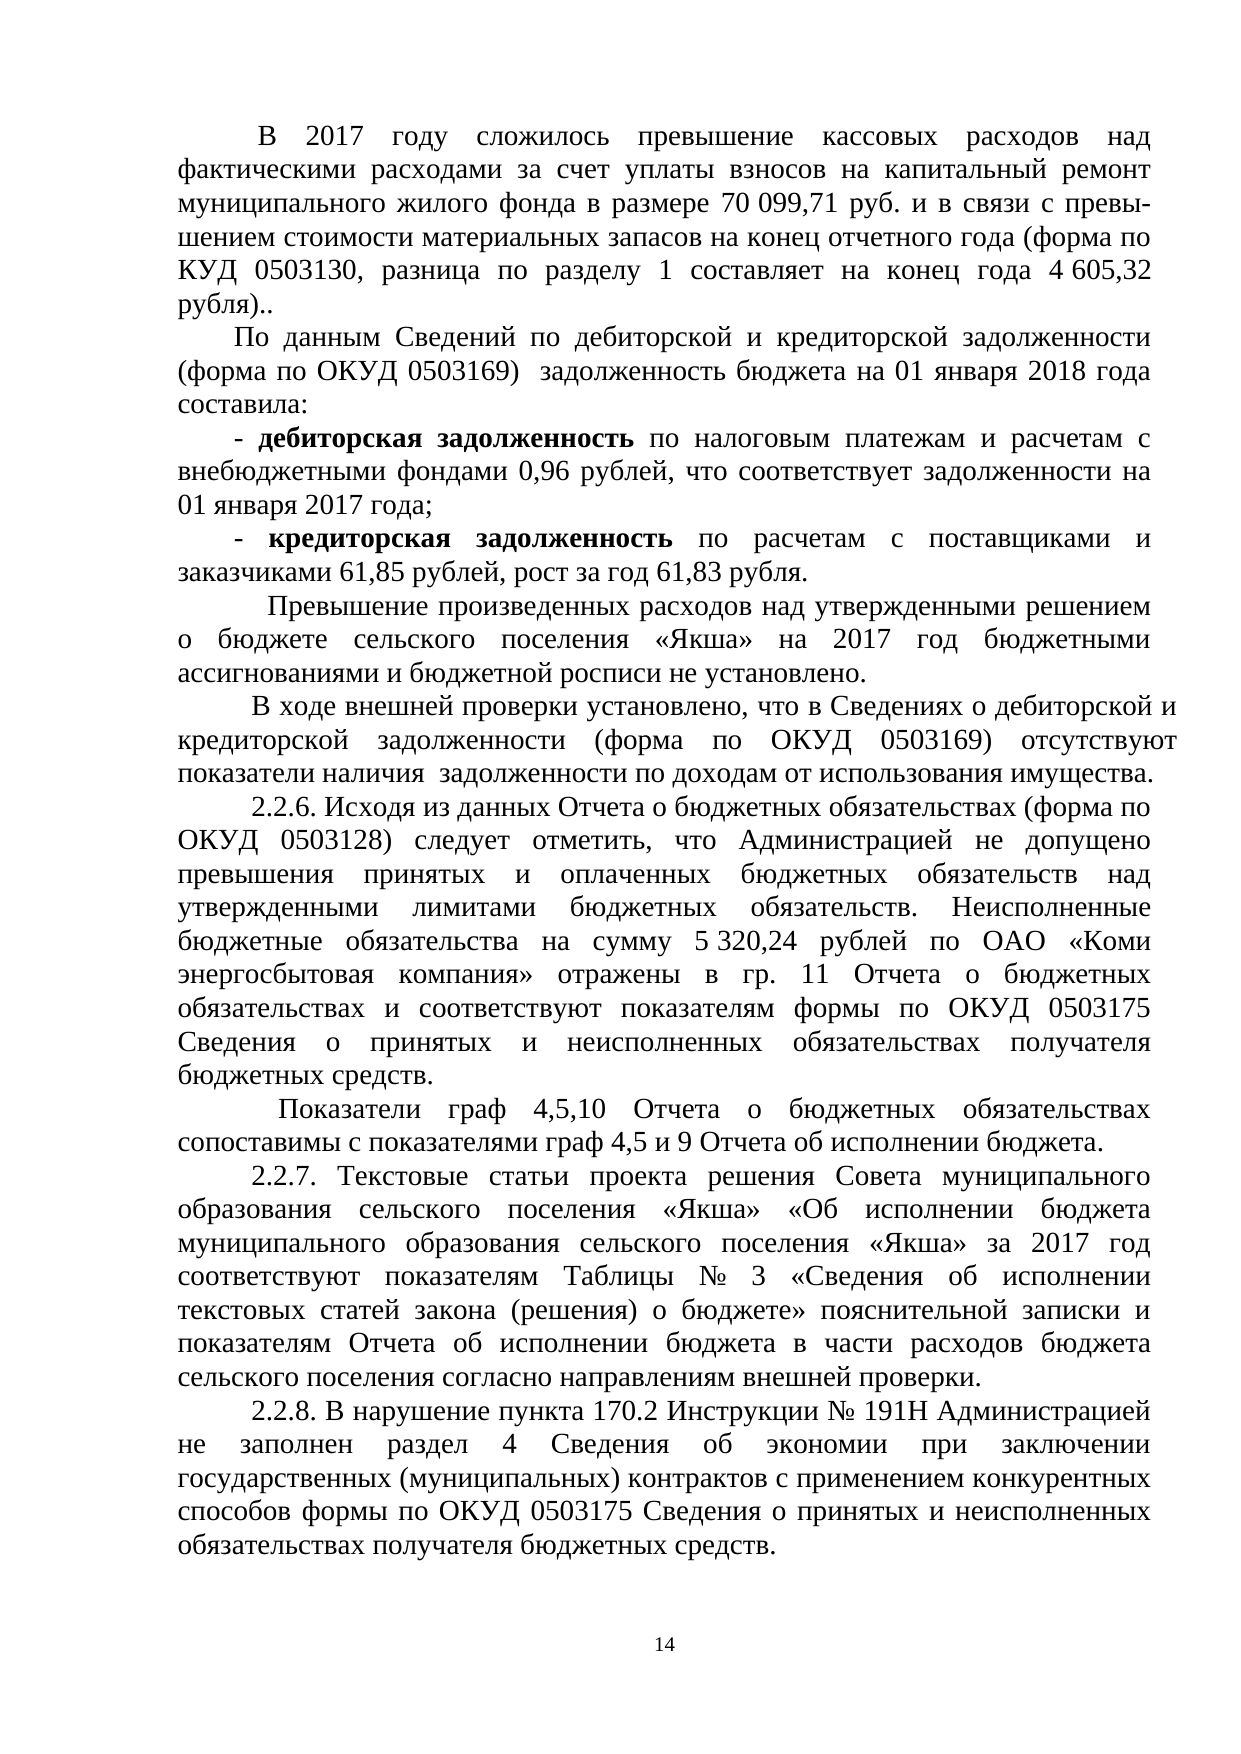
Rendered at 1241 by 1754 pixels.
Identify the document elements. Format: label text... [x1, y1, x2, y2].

text 2.2.6. Исходя из данных Отчета о бюджетных обязательствах (форма по ОКУД 0503128) следует отметить, что Администрацией не допущено превышения принятых и оплаченных бюджетных обязательств над утвержденными лимитами бюджетных обязательств. Неисполненные бюджетные обязательства на сумму 5 320,24 рублей по ОАО «Коми энергосбытовая компания» отражены в гр. 11 Отчета о бюджетных обязательствах и соответствуют показателям формы по ОКУД 0503175 Сведения о принятых и неисполненных обязательствах получателя бюджетных средств. [177, 789, 1152, 1091]
text - кредиторская задолженность по расчетам с поставщиками и заказчиками 61,85 рублей, рост за год 61,83 рубля. [177, 521, 1152, 588]
text Превышение произведенных расходов над утвержденными решением о бюджете сельского поселения «Якша» на 2017 год бюджетными ассигнованиями и бюджетной росписи не установлено. [177, 588, 1152, 688]
text - дебиторская задолженность по налоговым платежам и расчетам с внебюджетными фондами 0,96 рублей, что соответствует задолженности на 01 января 2017 года; [177, 420, 1152, 521]
text В 2017 году сложилось превышение кассовых расходов над фактическими расходами за счет уплаты взносов на капитальный ремонт муниципального жилого фонда в размере 70 099,71 руб. и в связи с превы- шением стоимости материальных запасов на конец отчетного года (форма по КУД 0503130, разница по разделу 1 составляет на конец года 4 605,32 рубля).. [177, 118, 1152, 319]
list 2.2.8. В нарушение пункта 170.2 Инструкции № 191Н Администрацией не заполнен раздел 4 Сведения об экономии при заключении государственных (муниципальных) контрактов с применением конкурентных способов формы по ОКУД 0503175 Сведения о принятых и неисполненных обязательствах получателя бюджетных средств. [177, 1393, 1152, 1560]
text 2.2.7. Текстовые статьи проекта решения Совета муниципального образования сельского поселения «Якша» «Об исполнении бюджета муниципального образования сельского поселения «Якша» за 2017 год соответствуют показателям Таблицы № 3 «Сведения об исполнении текстовых статей закона (решения) о бюджете» пояснительной записки и показателям Отчета об исполнении бюджета в части расходов бюджета сельского поселения согласно направлениям внешней проверки. [177, 1158, 1152, 1393]
list В ходе внешней проверки установлено, что в Сведениях о дебиторской и кредиторской задолженности (форма по ОКУД 0503169) отсутствуют показатели наличия задолженности по доходам от использования имущества. [177, 688, 1178, 789]
text Показатели граф 4,5,10 Отчета о бюджетных обязательствах сопоставимы с показателями граф 4,5 и 9 Отчета об исполнении бюджета. [177, 1091, 1152, 1158]
text По данным Сведений по дебиторской и кредиторской задолженности (форма по ОКУД 0503169) задолженность бюджета на 01 января 2018 года составила: [177, 319, 1152, 420]
